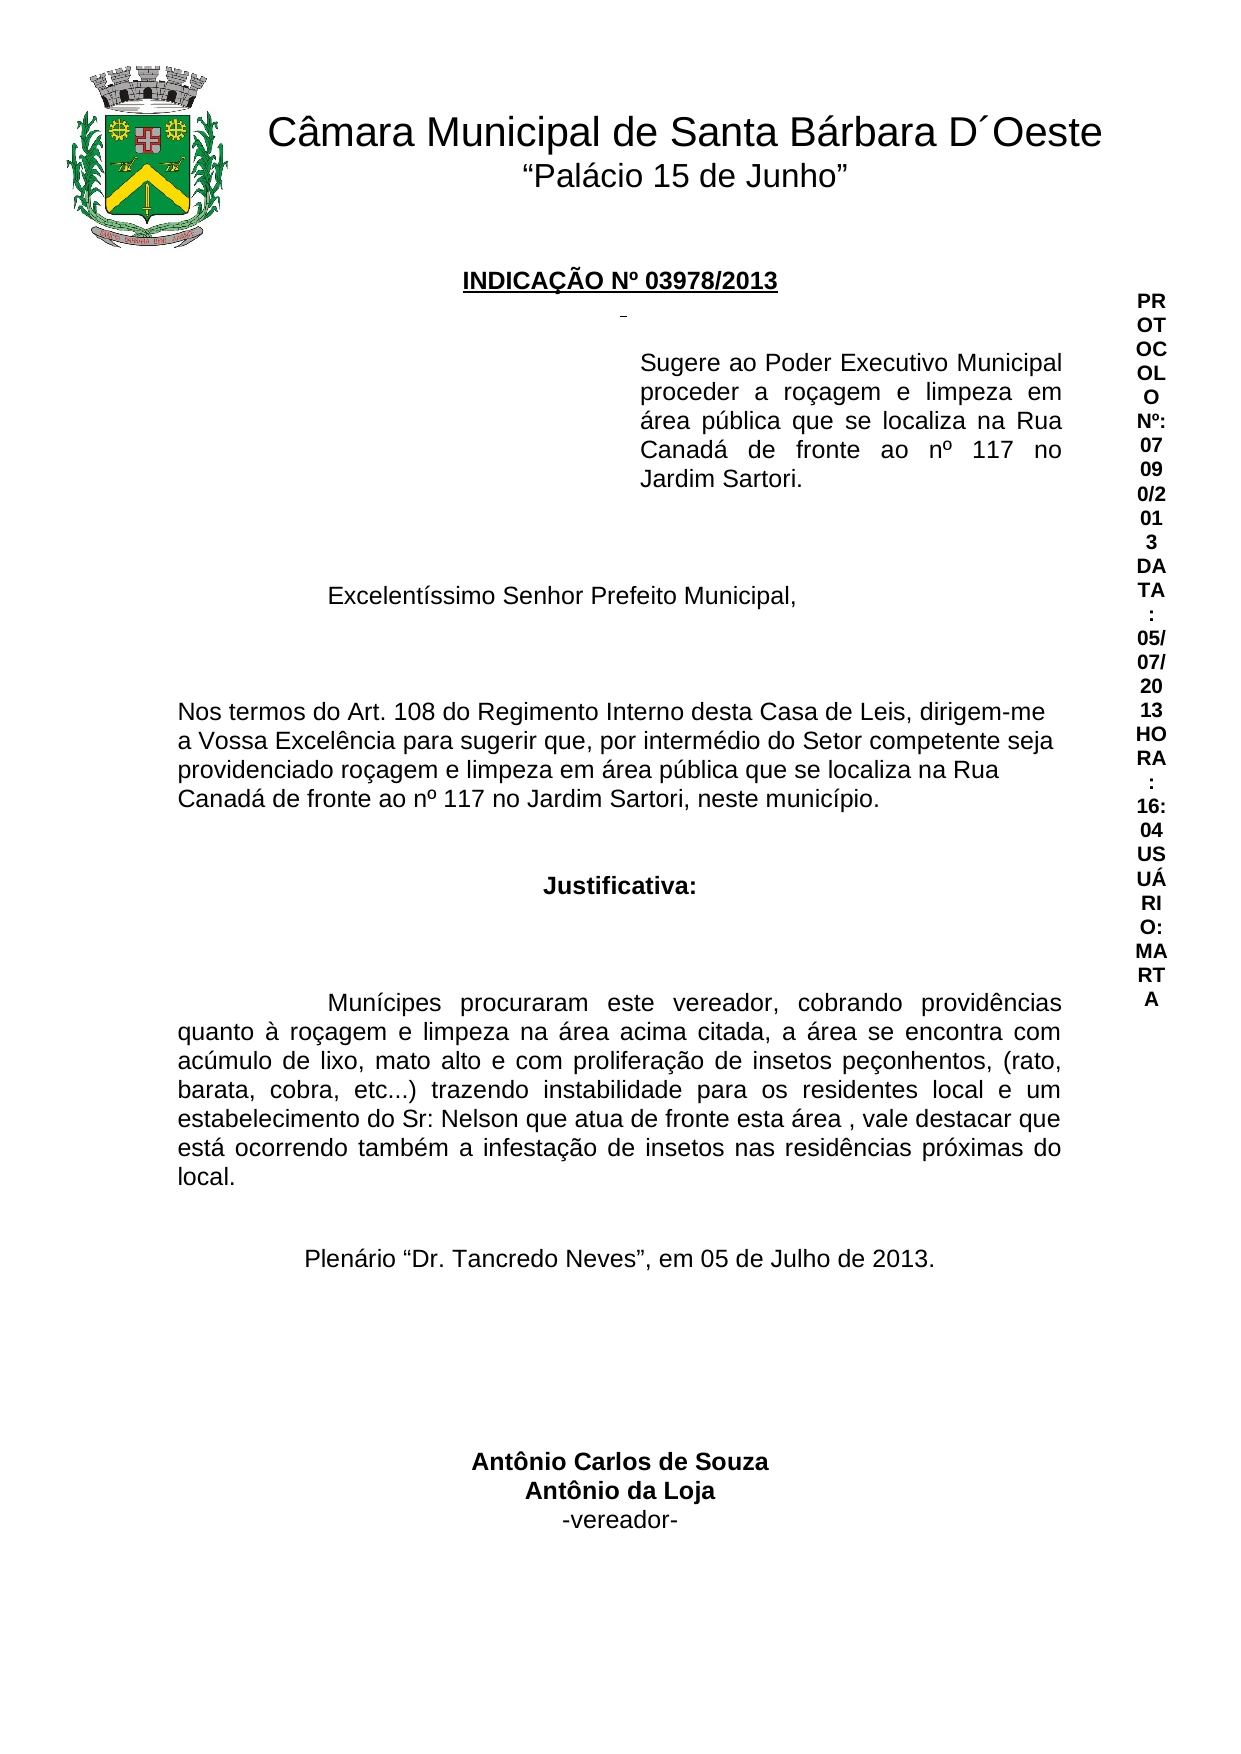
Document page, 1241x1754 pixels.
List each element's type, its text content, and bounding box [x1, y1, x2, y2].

text Excelentíssimo Senhor Prefeito Municipal, [177, 581, 1063, 609]
text Sugere ao Poder Executivo Municipal proceder a roçagem e limpeza em área pública que se localiza na Rua Canadá de fronte ao nº 117 no Jardim Sartori. [640, 348, 1063, 493]
text Justificativa: [177, 871, 1063, 900]
picture [66, 66, 235, 255]
text -vereador- [177, 1505, 1063, 1534]
text Antônio Carlos de Souza [177, 1447, 1063, 1476]
text Nos termos do Art. 108 do Regimento Interno desta Casa de Leis, dirigem-me a Vossa Excelência para sugerir que, por intermédio do Setor competente seja providenciado roçagem e limpeza em área pública que se localiza na Rua Canadá de fronte ao nº 117 no Jardim Sartori, neste município. [177, 697, 1063, 813]
title INDICAÇÃO Nº 03978/2013 [177, 266, 1063, 295]
text Munícipes procuraram este vereador, cobrando providências quanto à roçagem e limpeza na área acima citada, a área se encontra com acúmulo de lixo, mato alto e com proliferação de insetos peçonhentos, (rato, barata, cobra, etc...) trazendo instabilidade para os residentes local e um estabelecimento do Sr: Nelson que atua de fronte esta área , vale destacar que está ocorrendo também a infestação de insetos nas residências próximas do local. [177, 987, 1063, 1191]
text Plenário “Dr. Tancredo Neves”, em 05 de Julho de 2013. [177, 1243, 1063, 1272]
text Antônio da Loja [177, 1476, 1063, 1505]
